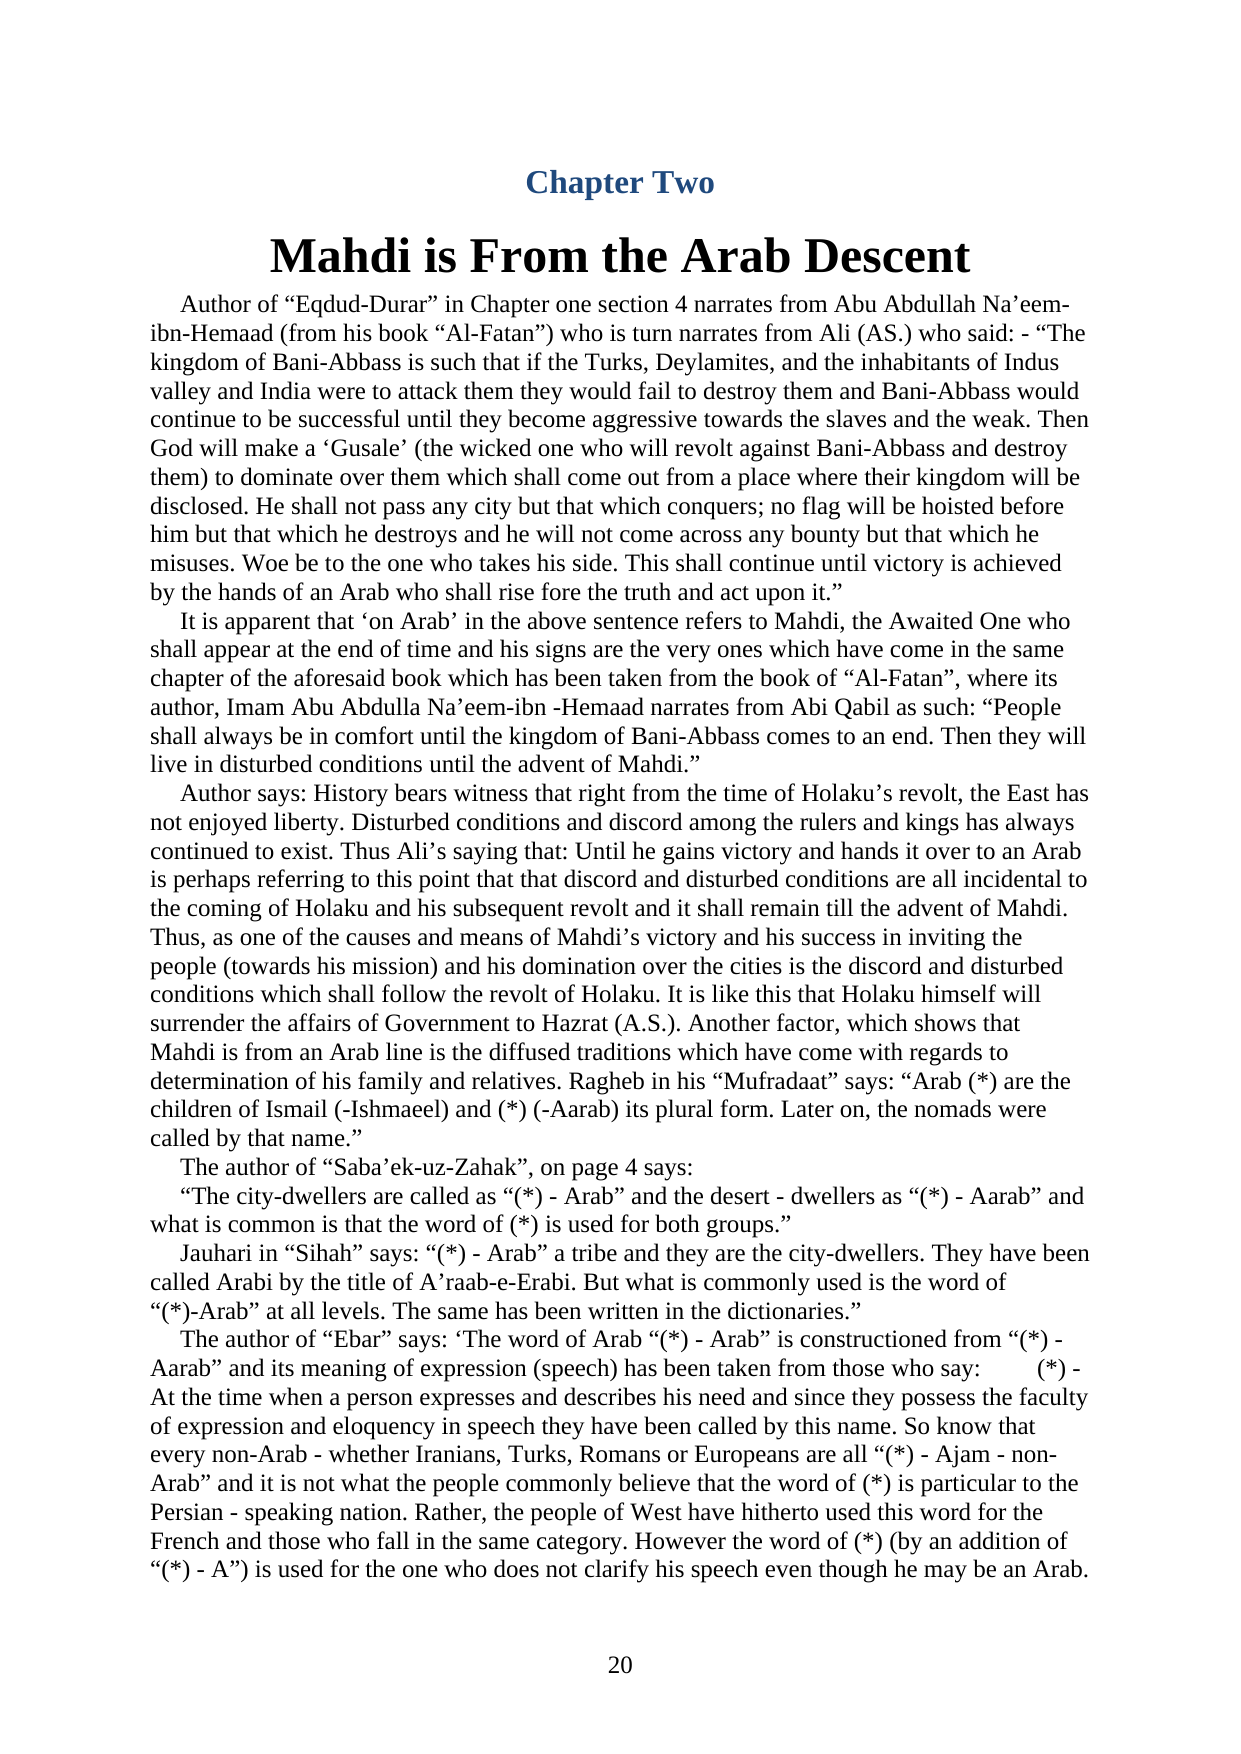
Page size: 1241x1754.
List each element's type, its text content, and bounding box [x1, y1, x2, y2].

text The author of “Ebar” says: ‘The word of Arab “(*) - Arab” is constructioned from “(*) - Aarab” and its meaning of expression (speech) has been taken from those who say: (*) - At the time when a person expresses and describes his need and since they possess the faculty of expression and eloquency in speech they have been called by this name. So know that every non-Arab - whether Iranians, Turks, Romans or Europeans are all “(*) - Ajam - non-Arab” and it is not what the people commonly believe that the word of (*) is particular to the Persian - speaking nation. Rather, the people of West have hitherto used this word for the French and those who fall in the same category. However the word of (*) (by an addition of “(*) - A”) is used for the one who does not clarify his speech even though he may be an Arab. [150, 1324, 1090, 1583]
text Author of “Eqdud-Durar” in Chapter one section 4 narrates from Abu Abdullah Na’eem-ibn-Hemaad (from his book “Al-Fatan”) who is turn narrates from Ali (AS.) who said: - “The kingdom of Bani-Abbass is such that if the Turks, Deylamites, and the inhabitants of Indus valley and India were to attack them they would fail to destroy them and Bani-Abbass would continue to be successful until they become aggressive towards the slaves and the weak. Then God will make a ‘Gusale’ (the wicked one who will revolt against Bani-Abbass and destroy them) to dominate over them which shall come out from a place where their kingdom will be disclosed. He shall not pass any city but that which conquers; no flag will be hoisted before him but that which he destroys and he will not come across any bounty but that which he misuses. Woe be to the one who takes his side. This shall continue until victory is achieved by the hands of an Arab who shall rise fore the truth and act upon it.” [150, 289, 1090, 606]
text Mahdi is From the Arab Descent [150, 226, 1090, 283]
text The author of “Saba’ek-uz-Zahak”, on page 4 says: [150, 1152, 1090, 1181]
text “The city-dwellers are called as “(*) - Arab” and the desert - dwellers as “(*) - Aarab” and what is common is that the word of (*) is used for both groups.” [150, 1181, 1090, 1238]
text Jauhari in “Sihah” says: “(*) - Arab” a tribe and they are the city-dwellers. They have been called Arabi by the title of A’raab-e-Erabi. But what is commonly used is the word of “(*)-Arab” at all levels. The same has been written in the dictionaries.” [150, 1238, 1090, 1324]
subtitle Chapter Two [150, 162, 1090, 201]
text It is apparent that ‘on Arab’ in the above sentence refers to Mahdi, the Awaited One who shall appear at the end of time and his signs are the very ones which have come in the same chapter of the aforesaid book which has been taken from the book of “Al-Fatan”, where its author, Imam Abu Abdulla Na’eem-ibn -Hemaad narrates from Abi Qabil as such: “People shall always be in comfort until the kingdom of Bani-Abbass comes to an end. Then they will live in disturbed conditions until the advent of Mahdi.” [150, 606, 1090, 778]
text Author says: History bears witness that right from the time of Holaku’s revolt, the East has not enjoyed liberty. Disturbed conditions and discord among the rulers and kings has always continued to exist. Thus Ali’s saying that: Until he gains victory and hands it over to an Arab is perhaps referring to this point that that discord and disturbed conditions are all incidental to the coming of Holaku and his subsequent revolt and it shall remain till the advent of Mahdi. Thus, as one of the causes and means of Mahdi’s victory and his success in inviting the people (towards his mission) and his domination over the cities is the discord and disturbed conditions which shall follow the revolt of Holaku. It is like this that Holaku himself will surrender the affairs of Government to Hazrat (A.S.). Another factor, which shows that Mahdi is from an Arab line is the diffused traditions which have come with regards to determination of his family and relatives. Ragheb in his “Mufradaat” says: “Arab (*) are the children of Ismail (-Ishmaeel) and (*) (-Aarab) its plural form. Later on, the nomads were called by that name.” [150, 778, 1090, 1152]
